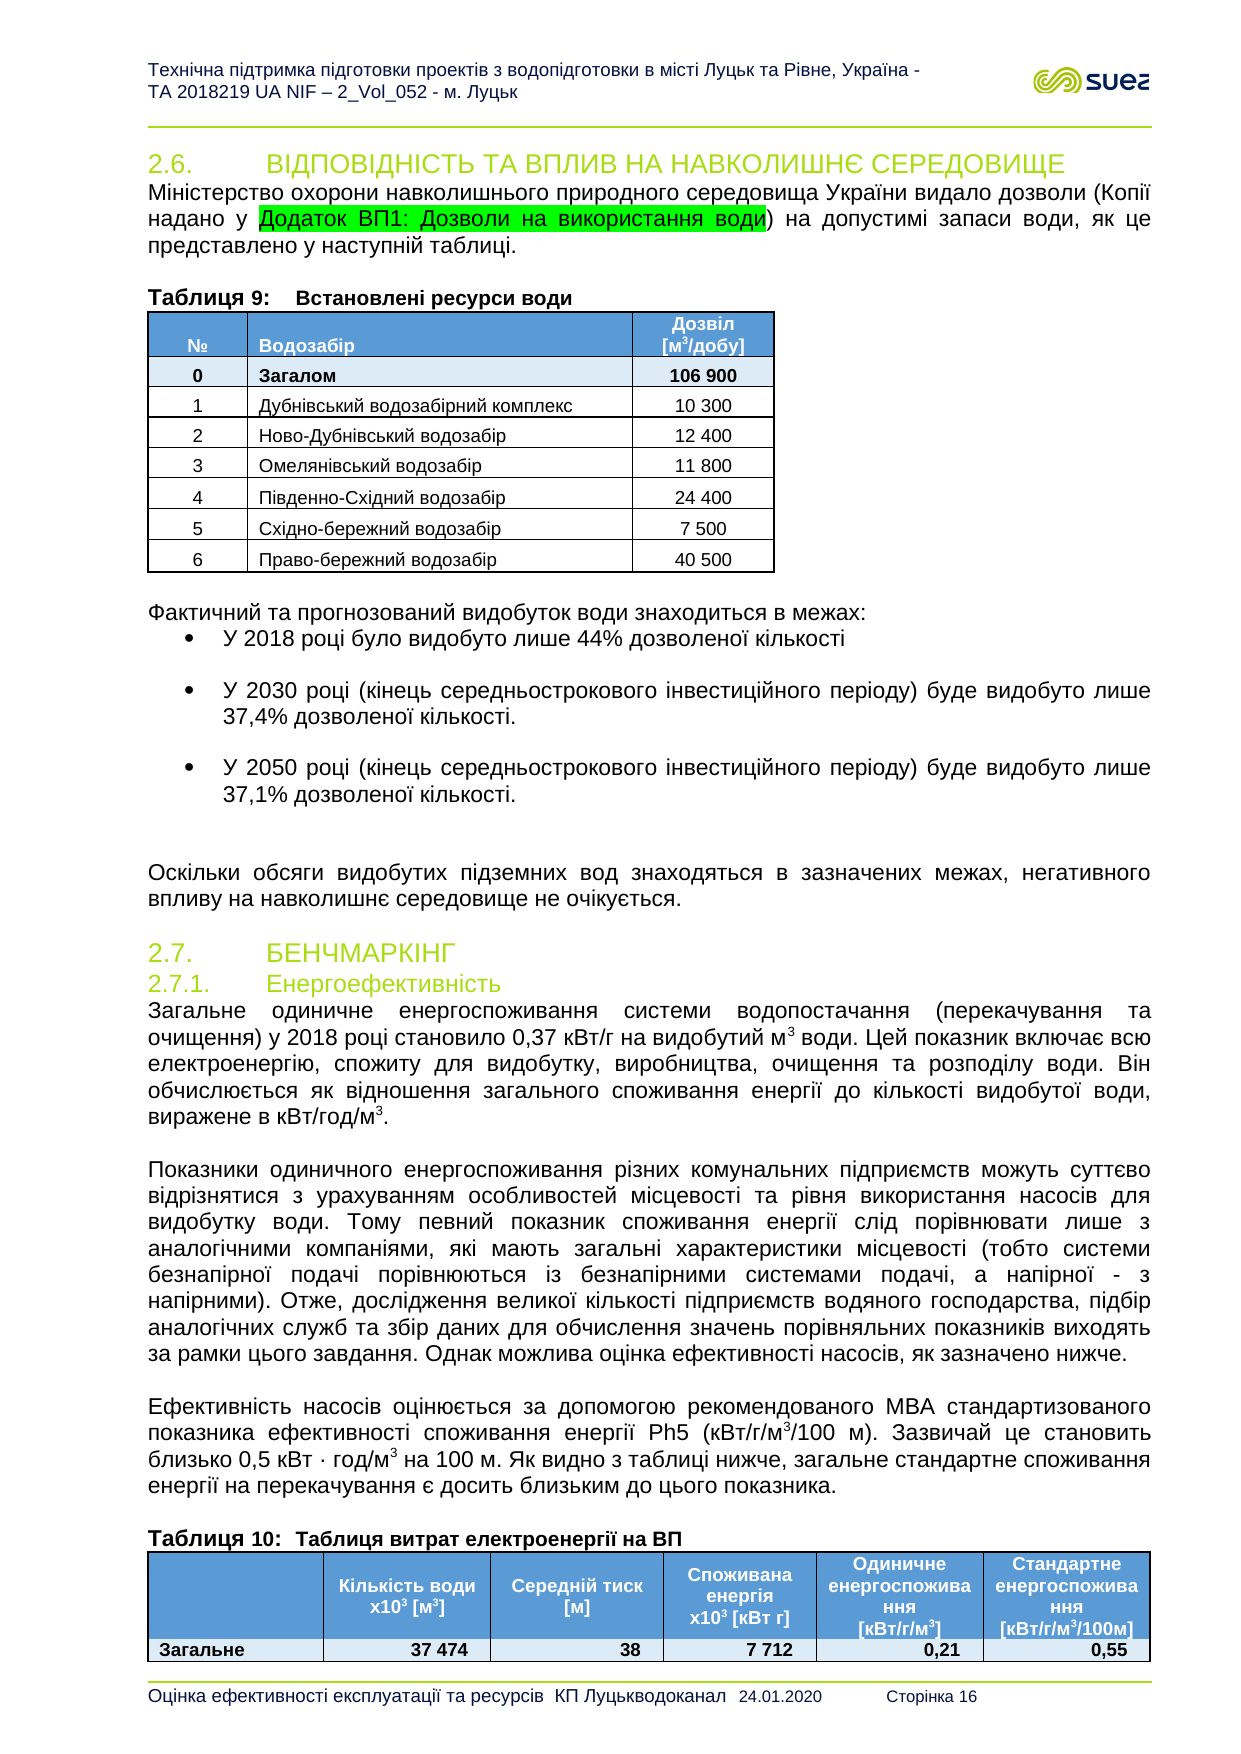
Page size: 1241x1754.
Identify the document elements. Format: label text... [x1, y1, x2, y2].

table_cell 7 712 [664, 1639, 816, 1661]
table_cell Південно-Східний водозабір [248, 478, 632, 508]
table_cell 11 800 [633, 448, 773, 477]
text Фактичний та прогнозований видобуток води знаходиться в межах: [148, 599, 1152, 625]
table_cell 0,21 [817, 1639, 983, 1661]
table_header [149, 1553, 323, 1639]
table_cell 0,55 [984, 1639, 1149, 1661]
table_header Кількість води x103 [м3] [324, 1553, 490, 1639]
table_cell 6 [149, 540, 247, 571]
table_cell 38 [491, 1639, 663, 1661]
table_header Стандартне енергоспоживання [кВт/г/м3/100м] [984, 1553, 1149, 1639]
table_cell Дубнівський водозабірний комплекс [248, 387, 632, 416]
text Ефективність насосів оцінюється за допомогою рекомендованого МВА стандартизованого показника ефективності споживання енергії Ph5 (кВт/г/м3/100 м). Зазвичай це становить близько 0,5 кВт · год/м3 на 100 м. Як видно з таблиці нижче, загальне стандартне споживання енергії на перекачування є досить близьким до цього показника. [148, 1393, 1152, 1498]
table_header № [149, 313, 247, 356]
table_header Одиничне енергоспоживання [кВт/г/м3] [817, 1553, 983, 1639]
table_cell 37 474 [324, 1639, 490, 1661]
table_header Дозвіл [м3/добу] [633, 313, 773, 356]
table_cell 10 300 [633, 387, 773, 416]
text Міністерство охорони навколишнього природного середовища України видало дозволи (Копії надано у Додатку ВП1: Дозволи на використання води) на допустимі запаси води, як це представлено у наступній таблиці. [148, 179, 1152, 258]
table_header Водозабір [248, 313, 632, 356]
table_cell 5 [149, 509, 247, 539]
text Оскільки обсяги видобутих підземних вод знаходяться в зазначених межах, негативного впливу на навколишнє середовище не очікується. [148, 858, 1152, 911]
text Таблиця 10: Таблиця витрат електроенергії на ВП [148, 1524, 1152, 1551]
table_cell 0 [149, 357, 247, 386]
subtitle Відповідність та вплив на навколишнє середовище [148, 148, 1152, 179]
table_cell 40 500 [633, 540, 773, 571]
subtitle Енергоефективність [148, 969, 1152, 997]
text Таблиця 9: Встановлені ресурси води [148, 284, 1152, 311]
table_cell 4 [149, 478, 247, 508]
table_cell Ново-Дубнівський водозабір [248, 418, 632, 447]
picture [1033, 67, 1149, 93]
table_cell Омелянівський водозабір [248, 448, 632, 477]
subtitle Бенчмаркінг [148, 937, 1152, 969]
table_cell 1 [149, 387, 247, 416]
table_cell Право-бережний водозабір [248, 540, 632, 571]
table_cell 7 500 [633, 509, 773, 539]
text Загальне одиничне енергоспоживання системи водопостачання (перекачування та очищення) у 2018 році становило 0,37 кВт/г на видобутий м3 води. Цей показник включає всю електроенергію, спожиту для видобутку, виробництва, очищення та розподілу води. Він обчислюється як відношення загального споживання енергії до кількості видобутої води, виражене в кВт/год/м3. [148, 997, 1152, 1129]
table_header Середній тиск [м] [491, 1553, 663, 1639]
table_cell 24 400 [633, 478, 773, 508]
table_cell 2 [149, 418, 247, 447]
list У 2050 році (кінець середньострокового інвестиційного періоду) буде видобуто лише 37,1% дозволеної кількості. [185, 754, 1152, 807]
table_cell Загалом [248, 357, 632, 386]
list У 2030 році (кінець середньострокового інвестиційного періоду) буде видобуто лише 37,4% дозволеної кількості. [185, 677, 1152, 729]
list У 2018 році було видобуто лише 44% дозволеної кількості [185, 625, 1152, 652]
table_cell 106 900 [633, 357, 773, 386]
text Показники одиничного енергоспоживання різних комунальних підприємств можуть суттєво відрізнятися з урахуванням особливостей місцевості та рівня використання насосів для видобутку води. Тому певний показник споживання енергії слід порівнювати лише з аналогічними компаніями, які мають загальні характеристики місцевості (тобто системи безнапірної подачі порівнюються із безнапірними системами подачі, а напірної - з напірними). Отже, дослідження великої кількості підприємств водяного господарства, підбір аналогічних служб та збір даних для обчислення значень порівняльних показників виходять за рамки цього завдання. Однак можлива оцінка ефективності насосів, як зазначено нижче. [148, 1156, 1152, 1366]
table_cell Східно-бережний водозабір [248, 509, 632, 539]
table_cell 3 [149, 448, 247, 477]
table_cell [149, 1639, 323, 1661]
table_cell 12 400 [633, 418, 773, 447]
table_header Споживана енергія x103 [кВт г] [664, 1553, 816, 1639]
